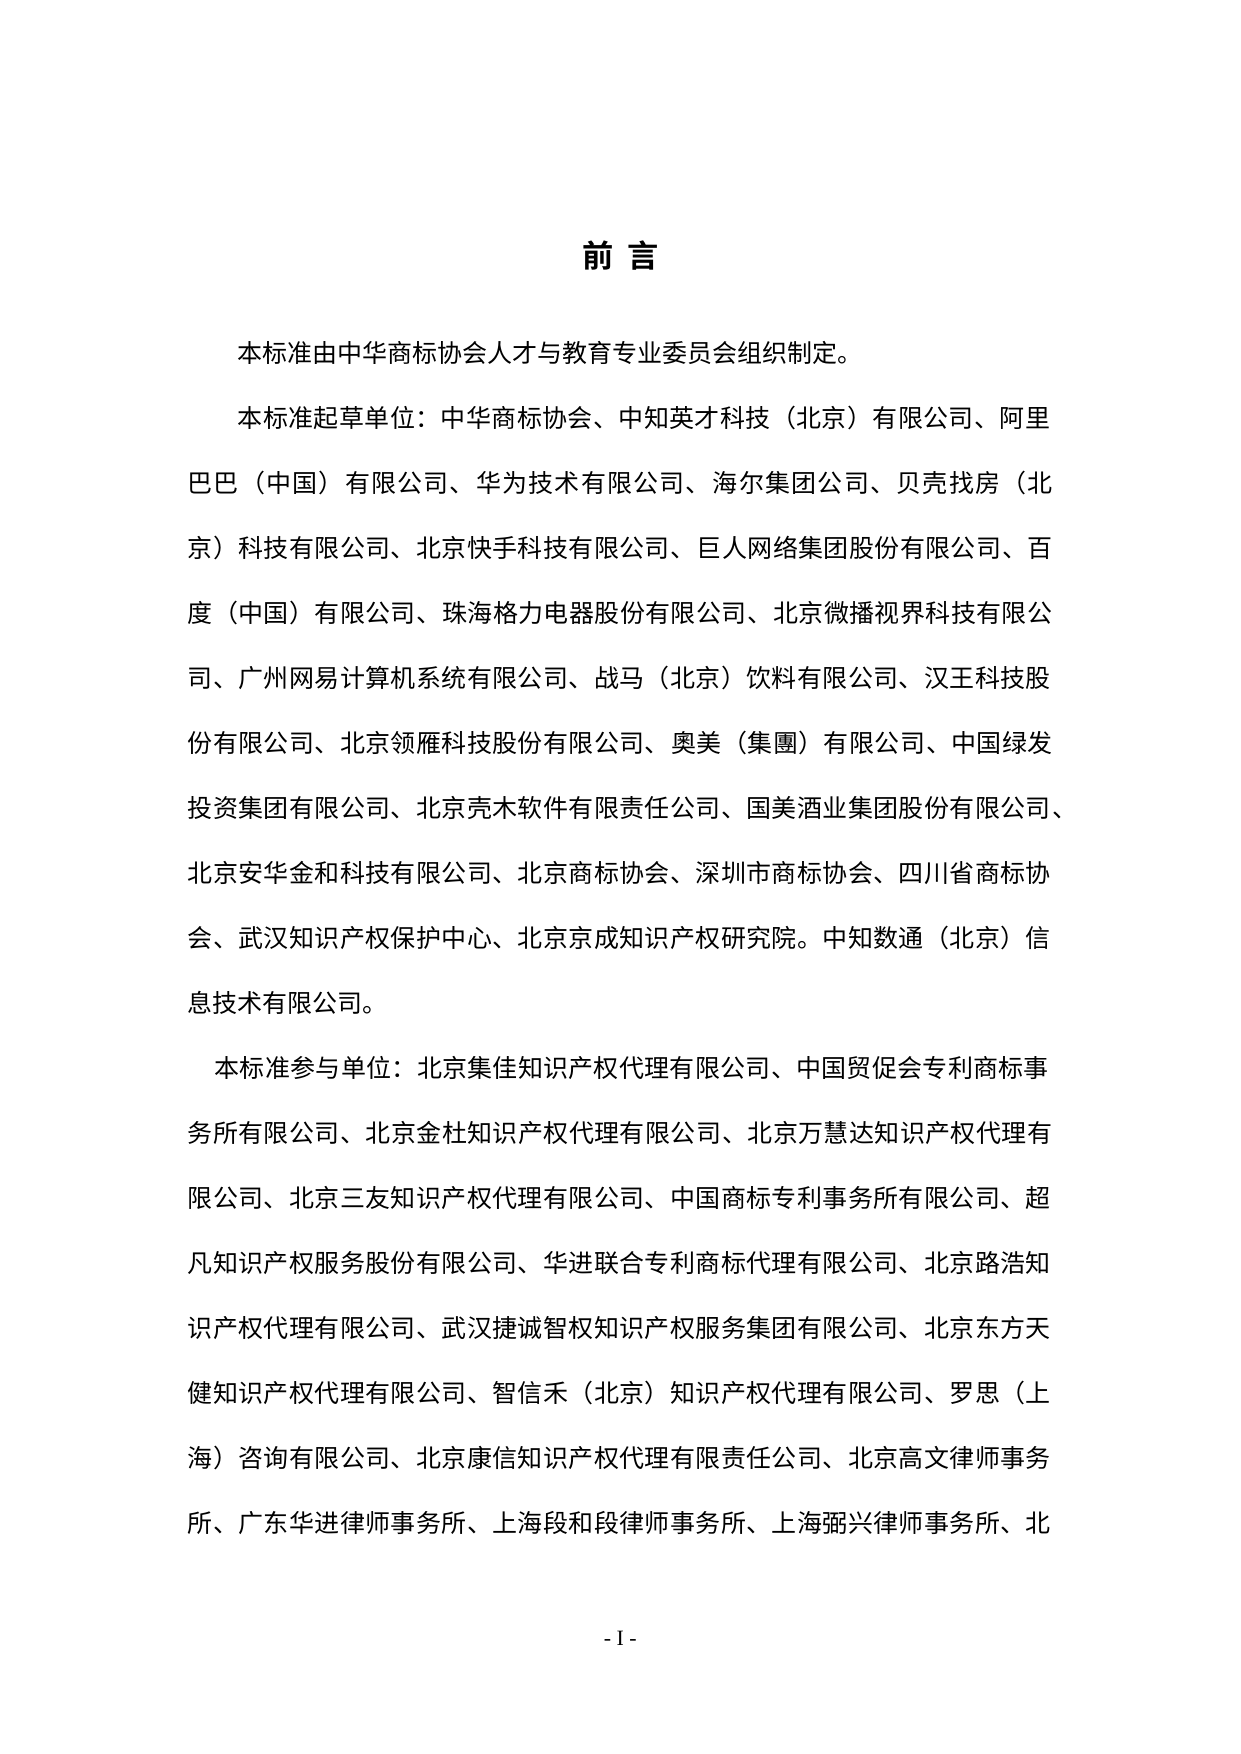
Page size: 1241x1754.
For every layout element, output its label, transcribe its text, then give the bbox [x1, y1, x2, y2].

text 本标准由中华商标协会人才与教育专业委员会组织制定。 [187, 319, 1053, 384]
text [187, 1034, 1053, 1554]
subtitle 前 言 [209, 222, 1031, 287]
text 本标准起草单位：中华商标协会、中知英才科技（北京）有限公司、阿里巴巴（中国）有限公司、华为技术有限公司、海尔集团公司、贝壳找房（北京）科技有限公司、北京快手科技有限公司、巨人网络集团股份有限公司、百度（中国）有限公司、珠海格力电器股份有限公司、北京微播视界科技有限公司、广州网易计算机系统有限公司、战马（北京）饮料有限公司、汉王科技股份有限公司、北京领雁科技股份有限公司、奧美（集團）有限公司、中国绿发投资集团有限公司、北京壳木软件有限责任公司、国美酒业集团股份有限公司、北京安华金和科技有限公司、北京商标协会、深圳市商标协会、四川省商标协会、武汉知识产权保护中心、北京京成知识产权研究院。中知数通（北京）信息技术有限公司。 [187, 384, 1053, 1034]
